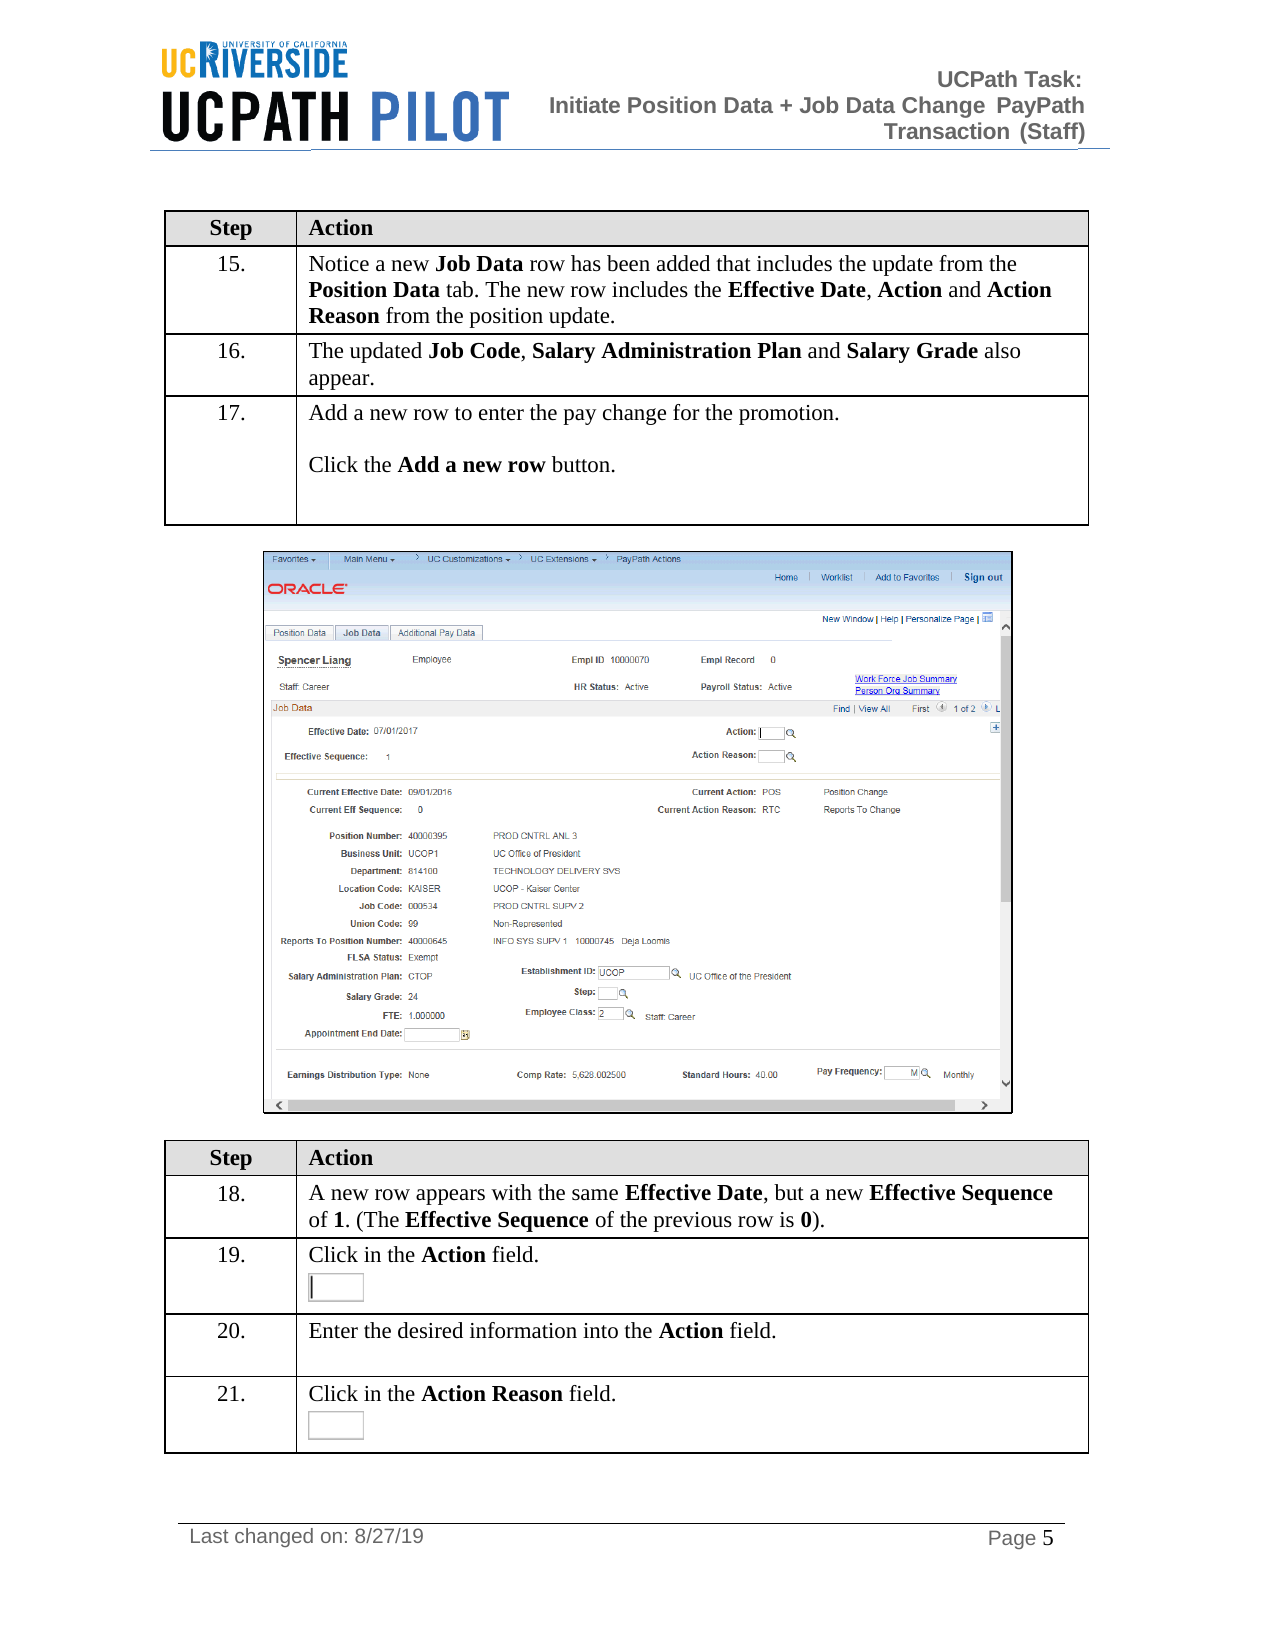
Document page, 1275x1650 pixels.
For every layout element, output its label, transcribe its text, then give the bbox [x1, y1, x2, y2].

table_cell Click in the Action field. [297, 1239, 1088, 1313]
table_header Action [297, 1141, 1088, 1175]
table_cell Enter the desired information into the Action field. [297, 1315, 1088, 1376]
picture [308, 1273, 364, 1302]
picture [264, 552, 1011, 1112]
table_header Step [166, 212, 296, 245]
picture [308, 1411, 364, 1440]
table_cell 18. [166, 1176, 296, 1237]
table_cell 19. [166, 1239, 296, 1313]
table_cell 15. [166, 247, 296, 333]
table_cell Click in the Action Reason field. [297, 1377, 1088, 1452]
table_cell 16. [166, 335, 296, 395]
table_cell Add a new row to enter the pay change for the promotion. Click the Add a new row button. [297, 397, 1088, 524]
picture [152, 31, 517, 149]
table_cell The updated Job Code, Salary Administration Plan and Salary Grade also appear. [297, 335, 1088, 395]
table_cell 20. [166, 1315, 296, 1376]
table_cell Notice a new Job Data row has been added that includes the update from the Position Data tab. The new row includes the Effective Date, Action and Action Reason from the position update. [297, 247, 1088, 333]
table_header Action [297, 212, 1088, 245]
table_cell A new row appears with the same Effective Date, but a new Effective Sequence of 1. (The Effective Sequence of the previous row is 0). [297, 1176, 1088, 1237]
table_header Step [166, 1141, 296, 1175]
table_cell 17. [166, 397, 296, 524]
table_cell 21. [166, 1377, 296, 1452]
